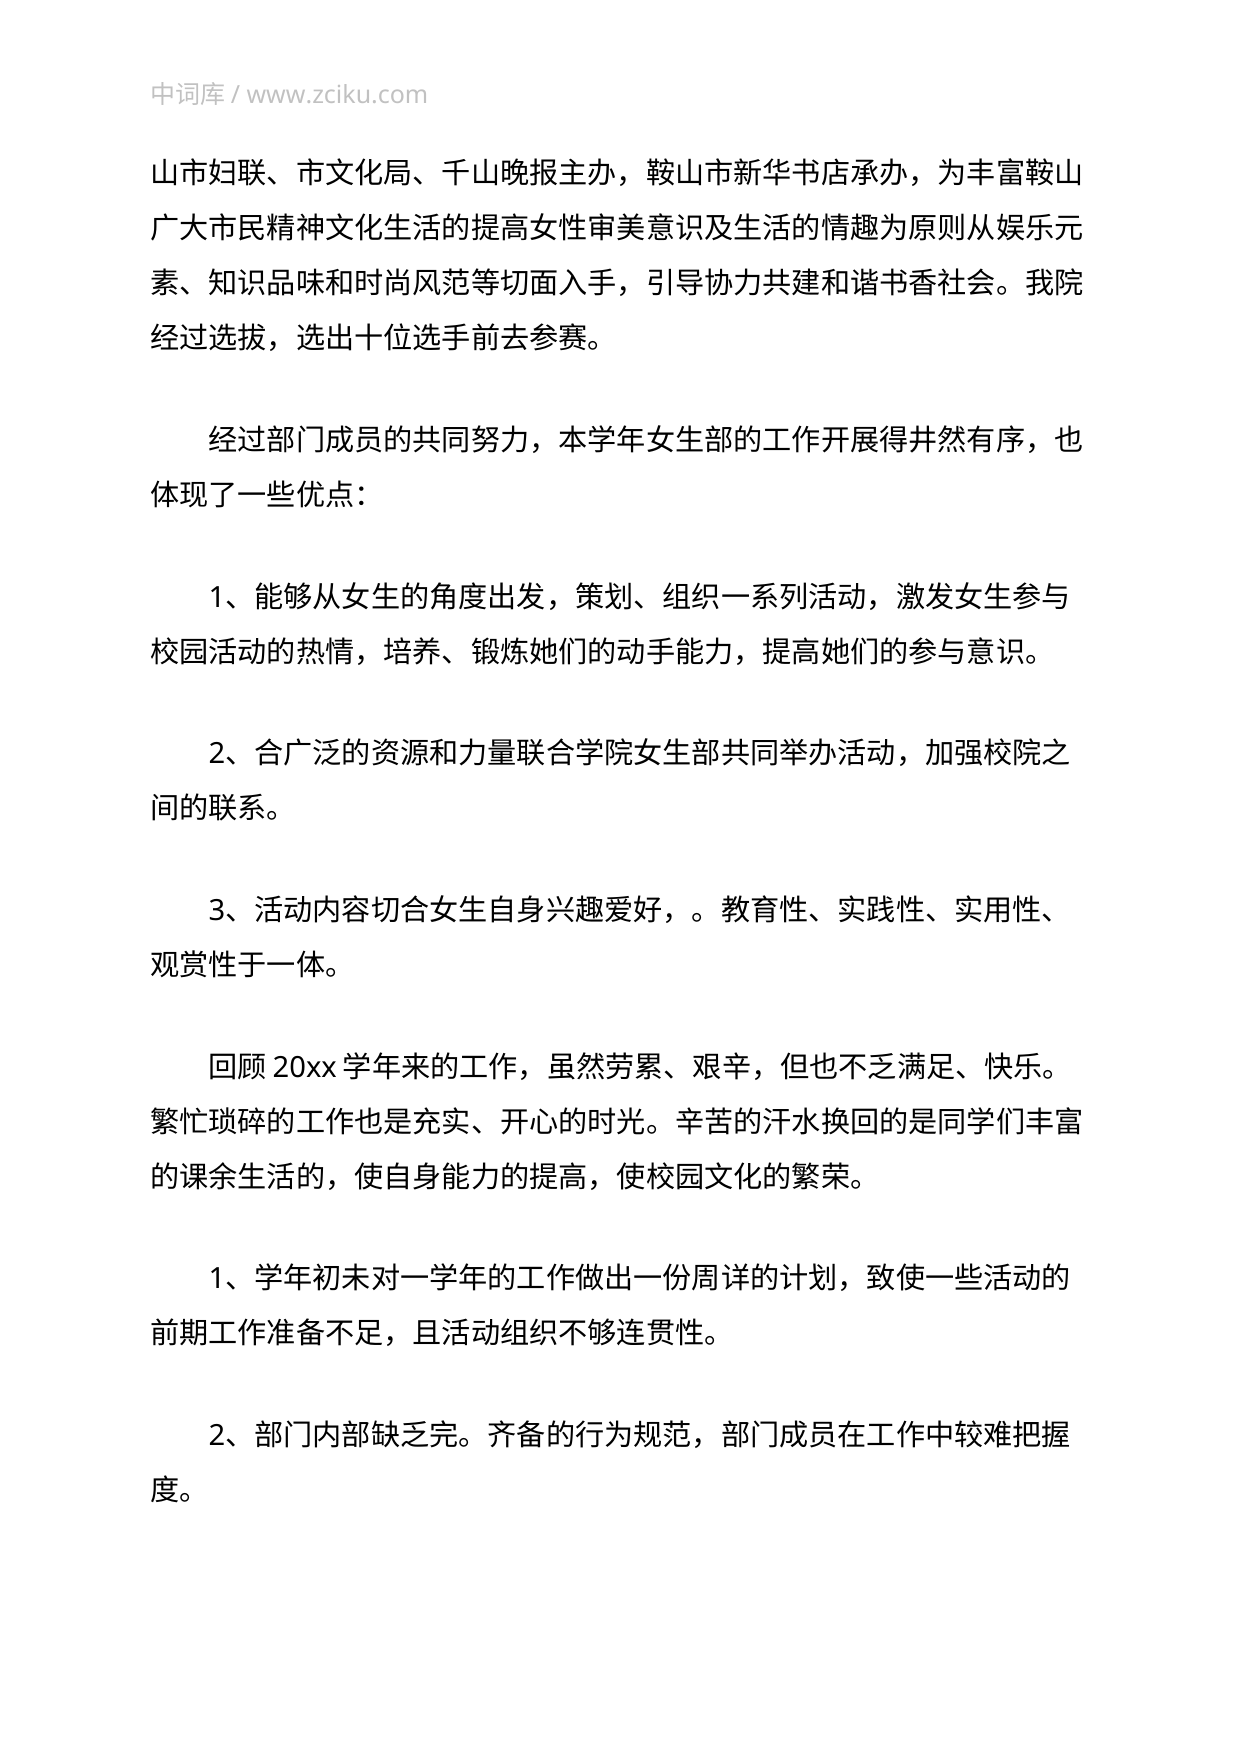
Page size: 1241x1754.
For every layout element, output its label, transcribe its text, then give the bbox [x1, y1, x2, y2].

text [150, 150, 1090, 357]
text 2、部门内部缺乏完。齐备的行为规范，部门成员在工作中较难把握度。 [150, 1412, 1090, 1509]
text 回顾20xx学年来的工作，虽然劳累、艰辛，但也不乏满足、快乐。繁忙琐碎的工作也是充实、开心的时光。辛苦的汗水换回的是同学们丰富的课余生活的，使自身能力的提高，使校园文化的繁荣。 [150, 1043, 1090, 1196]
text 1、学年初未对一学年的工作做出一份周详的计划，致使一些活动的前期工作准备不足，且活动组织不够连贯性。 [150, 1255, 1090, 1352]
text 2、合广泛的资源和力量联合学院女生部共同举办活动，加强校院之间的联系。 [150, 730, 1090, 827]
text 3、活动内容切合女生自身兴趣爱好，。教育性、实践性、实用性、观赏性于一体。 [150, 887, 1090, 984]
text 1、能够从女生的角度出发，策划、组织一系列活动，激发女生参与校园活动的热情，培养、锻炼她们的动手能力，提高她们的参与意识。 [150, 573, 1090, 670]
text 经过部门成员的共同努力，本学年女生部的工作开展得井然有序，也体现了一些优点： [150, 416, 1090, 514]
